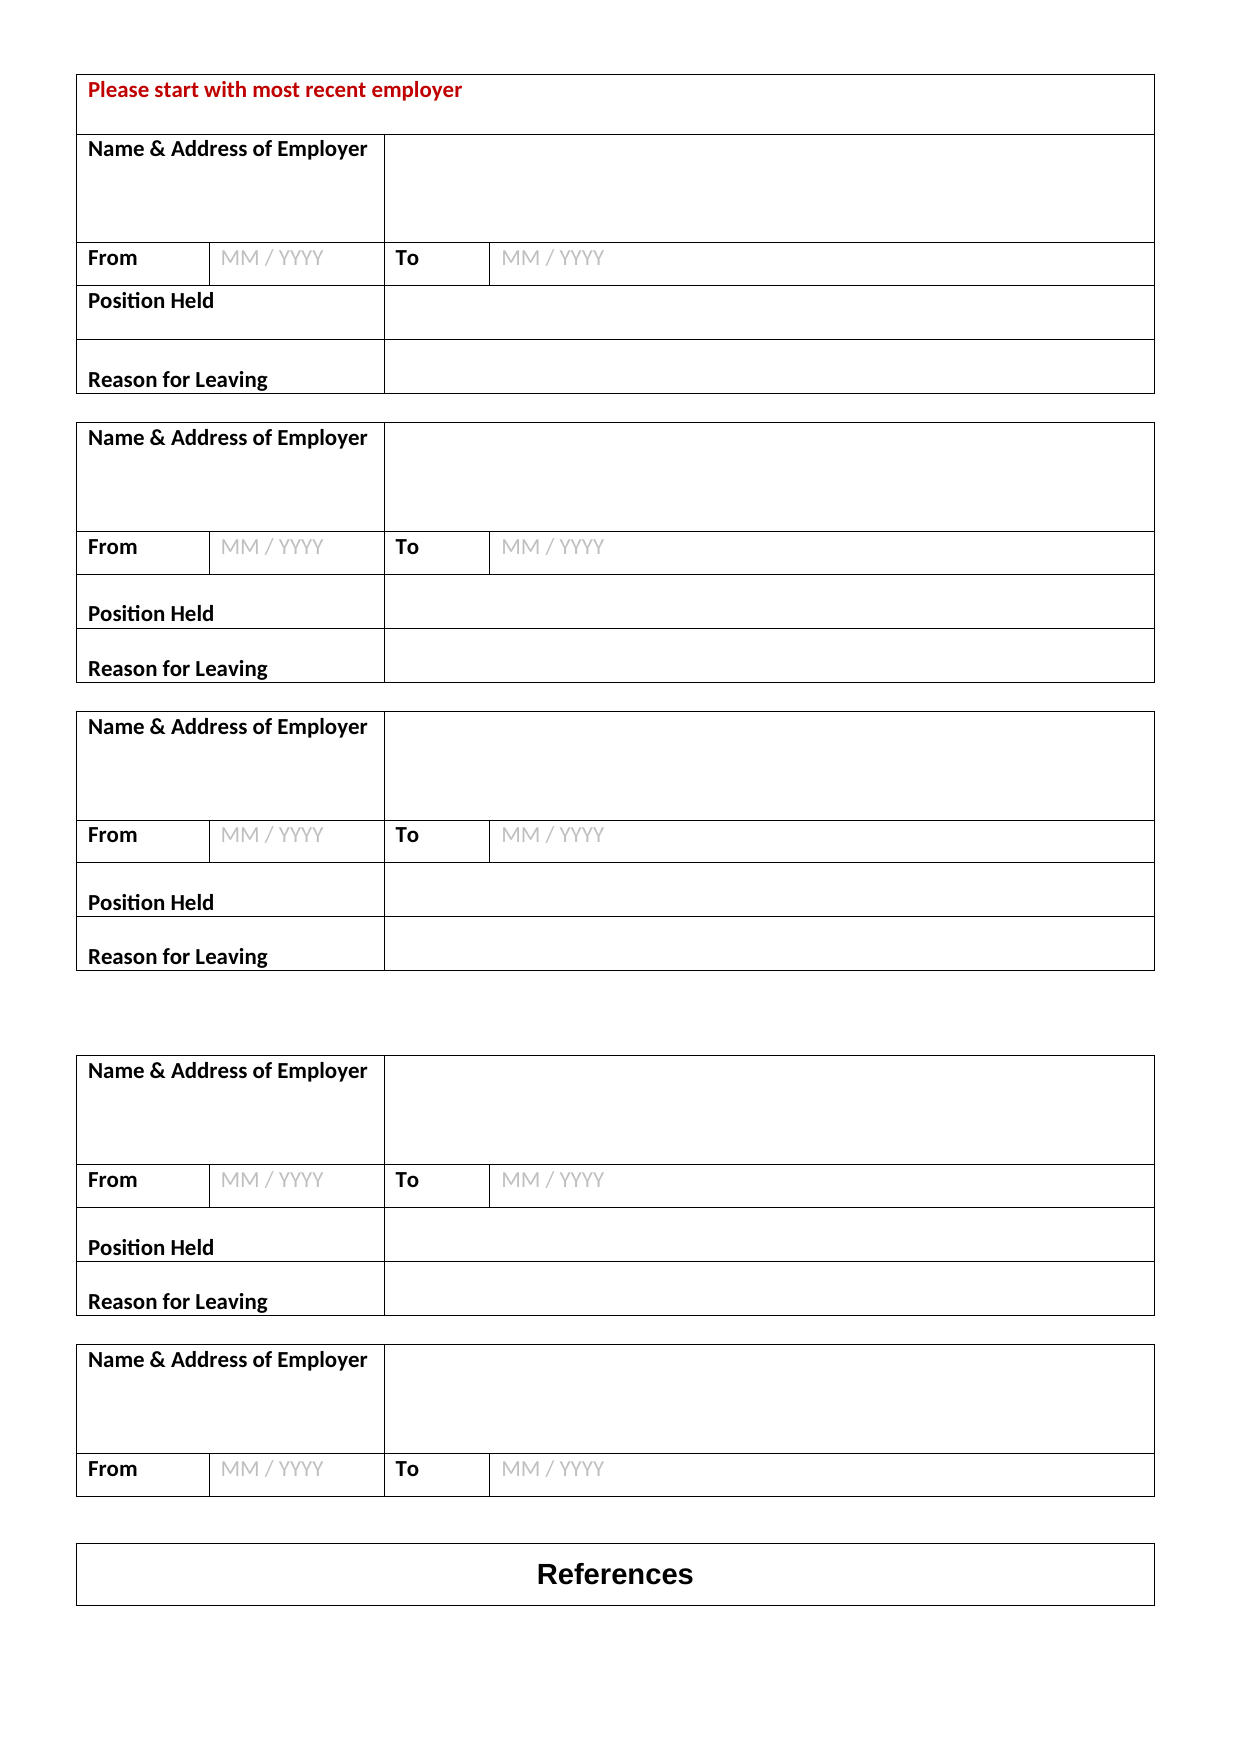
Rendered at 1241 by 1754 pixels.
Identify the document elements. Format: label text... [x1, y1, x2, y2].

table_cell To [385, 1165, 489, 1207]
table_cell MM / YYYY [210, 821, 384, 862]
table_cell [385, 286, 1154, 339]
table_cell Position Held [77, 575, 384, 628]
table_cell [385, 863, 1154, 916]
table_cell Position Held [77, 1208, 384, 1261]
table_cell From [77, 1165, 209, 1207]
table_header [77, 1544, 1154, 1605]
table_cell Reason for Leaving [77, 629, 384, 682]
table_cell From [77, 821, 209, 862]
table_cell MM / YYYY [210, 1454, 384, 1496]
table_cell From [77, 1454, 209, 1496]
table_cell To [385, 821, 489, 862]
table_cell MM / YYYY [490, 1454, 1154, 1496]
table_cell Position Held [77, 286, 384, 339]
table_cell MM / YYYY [210, 1165, 384, 1207]
table_cell [385, 340, 1154, 393]
table_cell [385, 1262, 1154, 1315]
table_cell From [77, 532, 209, 573]
table_cell [385, 575, 1154, 628]
table_cell Reason for Leaving [77, 340, 384, 393]
table_cell [385, 917, 1154, 970]
table_cell [385, 1208, 1154, 1261]
table_cell MM / YYYY [210, 243, 384, 285]
table_cell Position Held [77, 863, 384, 916]
table_header Name & Address of Employer [77, 1345, 384, 1453]
table_cell From [77, 243, 209, 285]
table_cell Reason for Leaving [77, 917, 384, 970]
table_header Name & Address of Employer [77, 1056, 384, 1164]
table_header [385, 1056, 1154, 1164]
table_cell [385, 629, 1154, 682]
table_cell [77, 75, 1154, 133]
table_header [385, 1345, 1154, 1453]
table_cell MM / YYYY [490, 532, 1154, 573]
table_header [385, 423, 1154, 531]
table_cell MM / YYYY [490, 243, 1154, 285]
table_cell Reason for Leaving [77, 1262, 384, 1315]
table_header Name & Address of Employer [77, 712, 384, 819]
table_cell To [385, 1454, 489, 1496]
table_header [385, 712, 1154, 819]
table_cell To [385, 243, 489, 285]
table_header Name & Address of Employer [77, 423, 384, 531]
table_cell MM / YYYY [210, 532, 384, 573]
table_cell Name & Address of Employer [77, 135, 384, 242]
table_cell To [385, 532, 489, 573]
table_cell MM / YYYY [490, 821, 1154, 862]
table_cell [385, 135, 1154, 242]
table_cell MM / YYYY [490, 1165, 1154, 1207]
